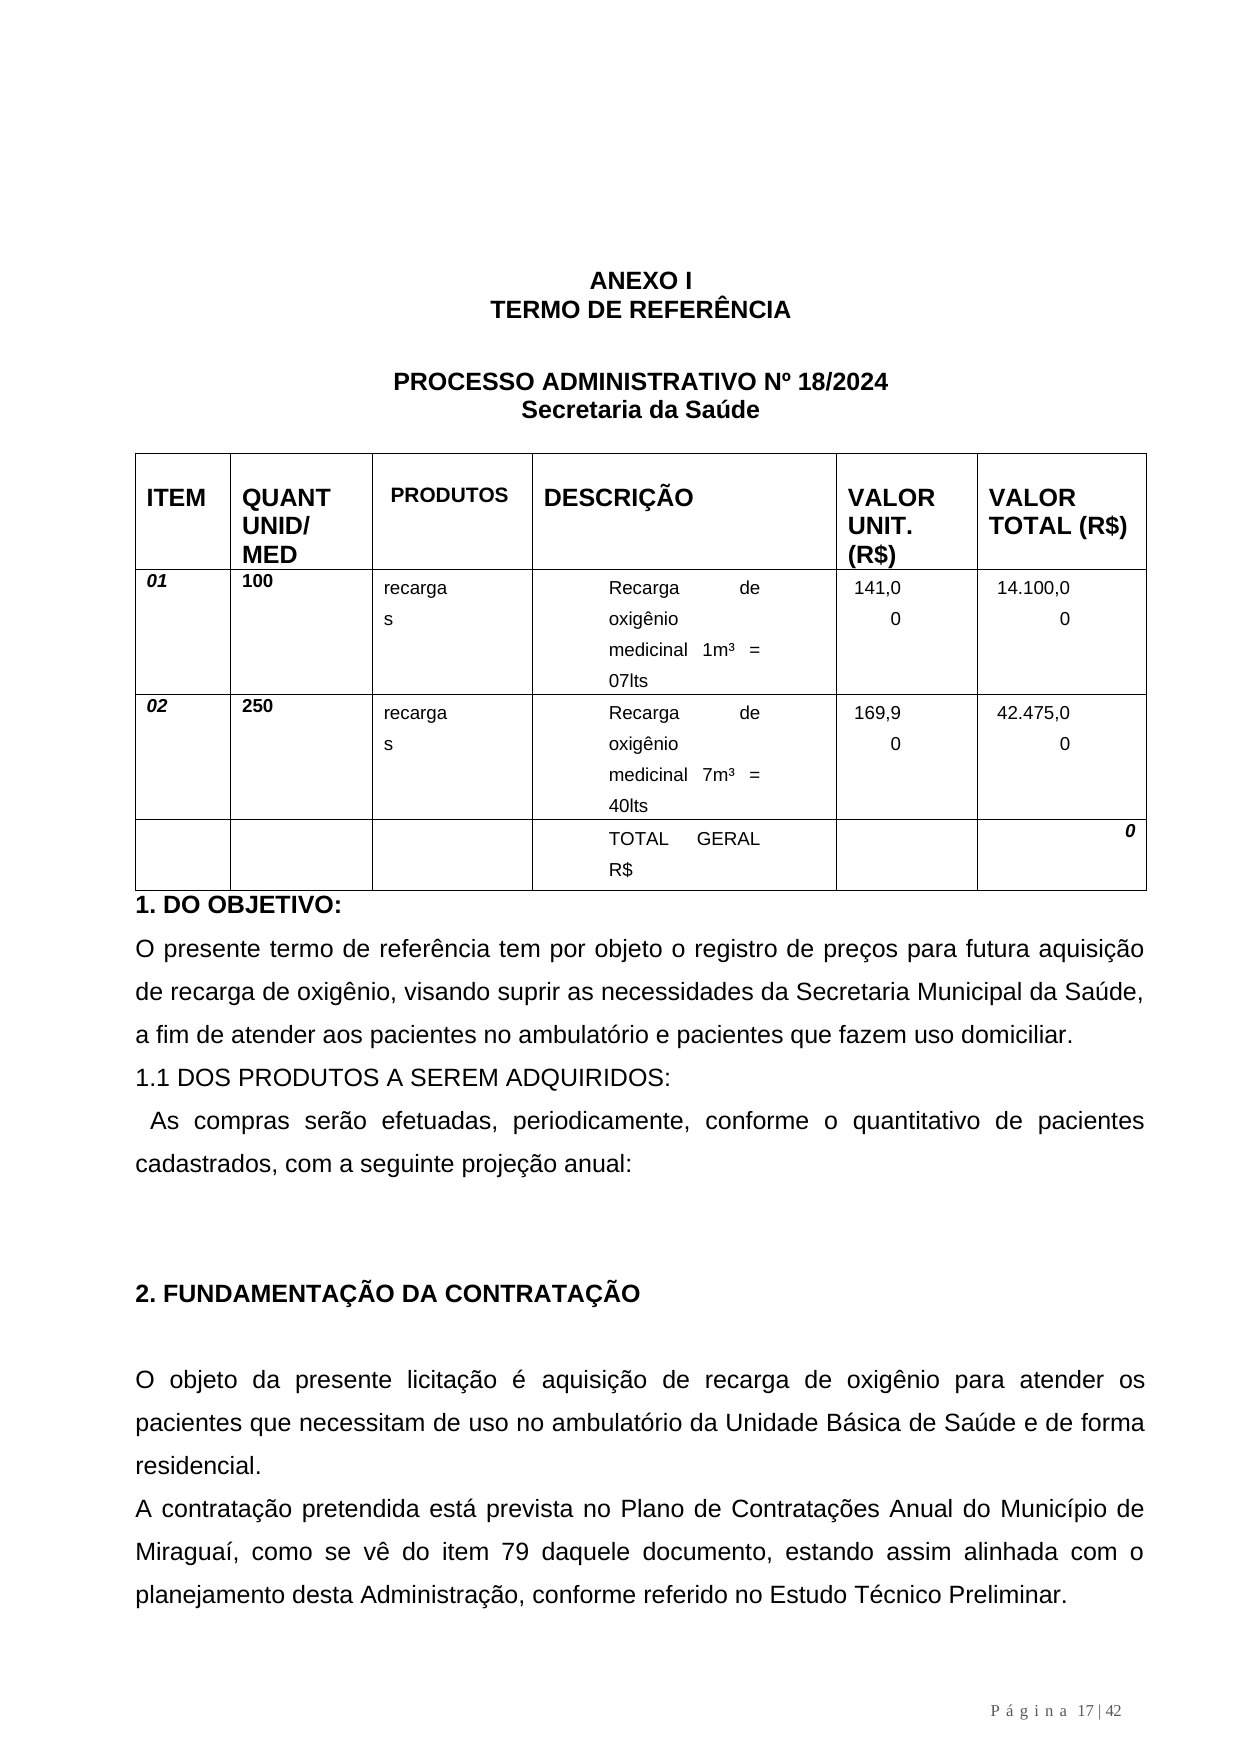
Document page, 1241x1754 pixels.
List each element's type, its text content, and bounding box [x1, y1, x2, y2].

table_header DESCRIÇÃO [533, 454, 836, 569]
text O objeto da presente licitação é aquisição de recarga de oxigênio para atender os pacientes que necessitam de uso no ambulatório da Unidade Básica de Saúde e de forma residencial. [135, 1365, 1146, 1480]
table_cell Recarga de oxigênio medicinal 1m³ = 07lts [533, 570, 836, 694]
table_cell 14.100,00 [978, 570, 1146, 694]
table_cell 56.575,00 [978, 820, 1146, 889]
table_cell 141,00 [837, 570, 977, 694]
text Secretaria da Saúde [135, 395, 1146, 424]
text 2. FUNDAMENTAÇÃO DA CONTRATAÇÃO [135, 1279, 1146, 1307]
table_header VALOR TOTAL (R$) [978, 454, 1146, 569]
table_cell TOTAL GERAL R$ [533, 820, 836, 889]
table_header ITEM [136, 454, 230, 569]
table_cell [837, 820, 977, 889]
text TERMO DE REFERÊNCIA [135, 294, 1146, 323]
text As compras serão efetuadas, periodicamente, conforme o quantitativo de pacientes cadastrados, com a seguinte projeção anual: [135, 1106, 1146, 1178]
table_cell [136, 820, 230, 889]
table_cell 02 [136, 695, 230, 819]
table_header VALOR UNIT. (R$) [837, 454, 977, 569]
table_cell recargas [373, 695, 532, 819]
text 1.1 DOS PRODUTOS A SEREM ADQUIRIDOS: [135, 1063, 1146, 1092]
table_cell recargas [373, 570, 532, 694]
table_header PRODUTOS [373, 454, 532, 569]
table_cell Recarga de oxigênio medicinal 7m³ = 40lts [533, 695, 836, 819]
table_cell 42.475,00 [978, 695, 1146, 819]
text ANEXO I [135, 266, 1146, 294]
text 1. DO OBJETIVO: [135, 891, 1146, 919]
text A contratação pretendida está prevista no Plano de Contratações Anual do Município de Miraguaí, como se vê do item 79 daquele documento, estando assim alinhada com o planejamento desta Administração, conforme referido no Estudo Técnico Preliminar. [135, 1494, 1146, 1609]
table_cell 250 [231, 695, 372, 819]
text O presente termo de referência tem por objeto o registro de preços para futura aquisição de recarga de oxigênio, visando suprir as necessidades da Secretaria Municipal da Saúde, a fim de atender aos pacientes no ambulatório e pacientes que fazem uso domiciliar. [135, 934, 1146, 1049]
table_cell 169,90 [837, 695, 977, 819]
table_cell 01 [136, 570, 230, 694]
table_cell [231, 820, 372, 889]
text PROCESSO ADMINISTRATIVO Nº 18/2024 [135, 366, 1146, 395]
table_cell [373, 820, 532, 889]
table_cell 100 [231, 570, 372, 694]
table_header QUANT UNID/ MED [231, 454, 372, 569]
